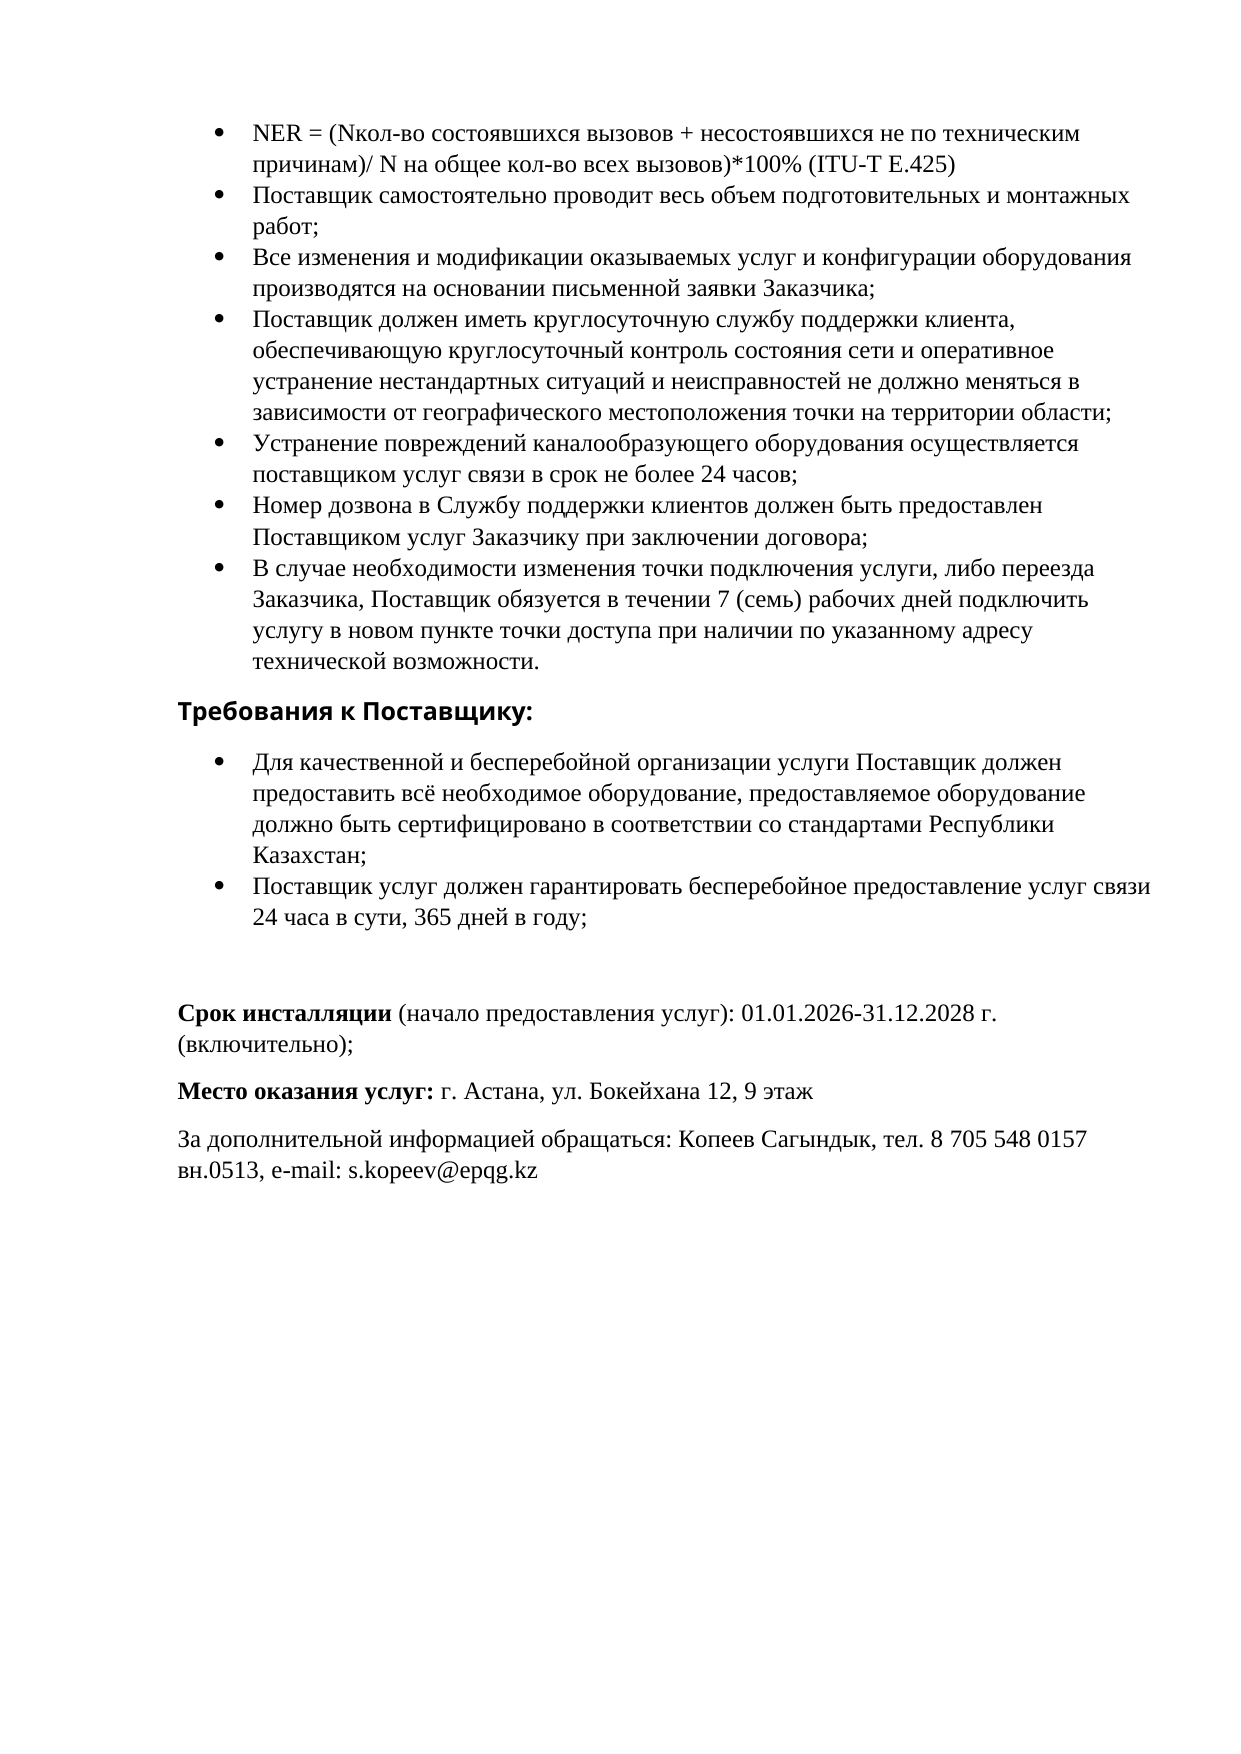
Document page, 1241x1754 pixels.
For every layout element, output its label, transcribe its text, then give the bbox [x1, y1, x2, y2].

list 24 часа в сути, 365 дней в году; [252, 902, 1152, 931]
text Срок инсталляции (начало предоставления услуг): 01.01.2026-31.12.2028 г.(включительно); [177, 998, 1152, 1057]
list NER = (Nкол-во состоявшихся вызовов + несостоявшихся не по техническим [215, 118, 1152, 147]
list поставщиком услуг связи в срок не более 24 часов; [252, 459, 1152, 488]
list устранение нестандартных ситуаций и неисправностей не должно меняться в [252, 366, 1152, 395]
list Для качественной и бесперебойной организации услуги Поставщик должен [215, 747, 1152, 776]
text За дополнительной информацией обращаться: Копеев Сагындык, тел. 8 705 548 0157 вн.0513, e-mail: s.kopeev@epqg.kz [177, 1124, 1152, 1184]
list обеспечивающую круглосуточный контроль состояния сети и оперативное [252, 335, 1152, 364]
text Место оказания услуг: г. Астана, ул. Бокейхана 12, 9 этаж [177, 1076, 1152, 1105]
list зависимости от географического местоположения точки на территории области; [252, 397, 1152, 426]
list работ; [252, 211, 1152, 240]
list Поставщик должен иметь круглосуточную службу поддержки клиента, [215, 304, 1152, 333]
list причинам)/ N на общее кол-во всех вызовов)*100% (ITU-T E.425) [252, 149, 1152, 178]
list Номер дозвона в Службу поддержки клиентов должен быть предоставлен [215, 491, 1152, 519]
text Требования к Поставщику: [177, 693, 1152, 728]
list Устранение повреждений каналообразующего оборудования осуществляется [215, 428, 1152, 457]
list Заказчика, Поставщик обязуется в течении 7 (семь) рабочих дней подключить услугу в новом пункте точки доступа при наличии по указанному адресу технической возможности. [252, 584, 1152, 674]
list Все изменения и модификации оказываемых услуг и конфигурации оборудования [215, 242, 1152, 271]
list Поставщик самостоятельно проводит весь объем подготовительных и монтажных [215, 180, 1152, 209]
list В случае необходимости изменения точки подключения услуги, либо переезда [215, 553, 1152, 581]
list предоставить всё необходимое оборудование, предоставляемое оборудование должно быть сертифицировано в соответствии со стандартами Республики Казахстан; [252, 778, 1152, 869]
list Поставщиком услуг Заказчику при заключении договора; [252, 522, 1152, 550]
list Поставщик услуг должен гарантировать бесперебойное предоставление услуг связи [215, 871, 1152, 900]
list производятся на основании письменной заявки Заказчика; [252, 273, 1152, 302]
